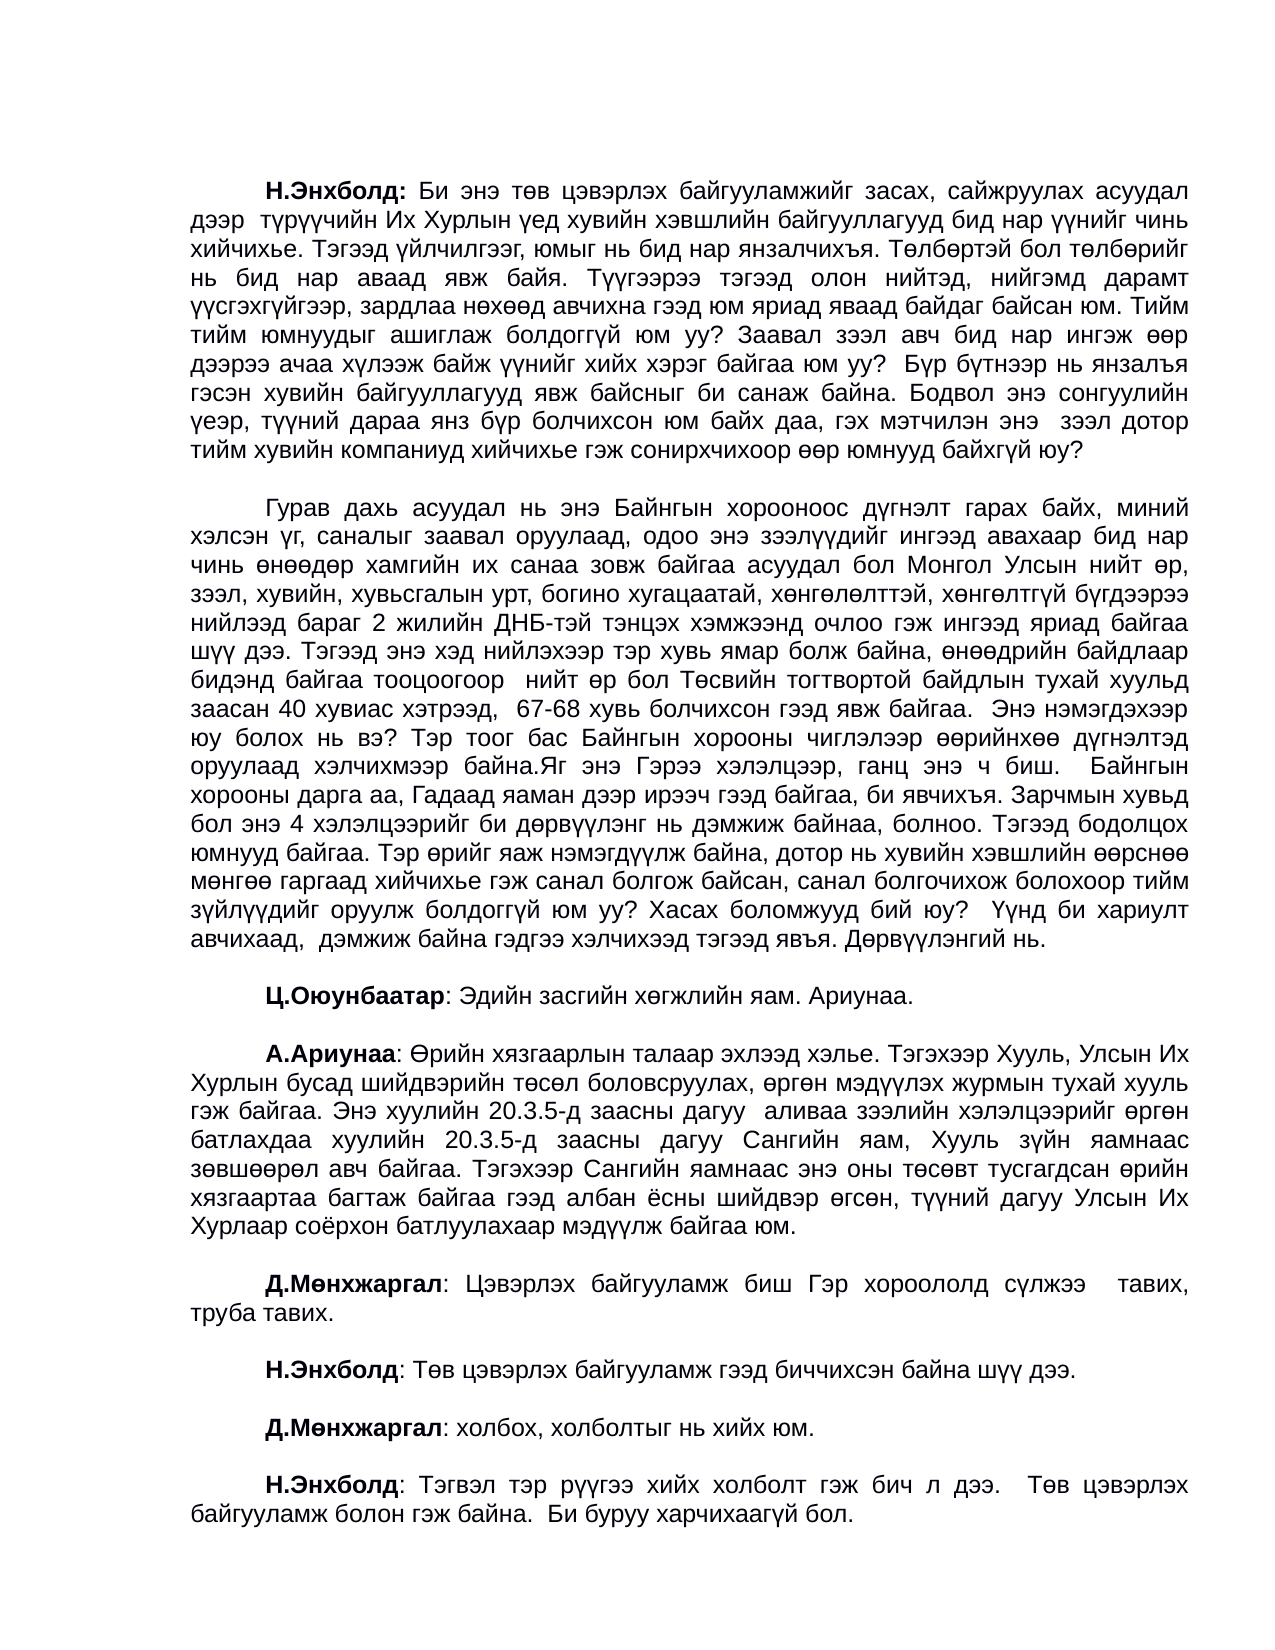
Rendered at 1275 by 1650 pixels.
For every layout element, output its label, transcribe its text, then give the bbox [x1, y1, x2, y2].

text Н.Энхболд: Тэгвэл тэр рүүгээ хийх холболт гэж бич л дээ. Төв цэвэрлэх байгууламж болон гэж байна. Би буруу харчихаагүй бол. [190, 1470, 1190, 1528]
text Н.Энхболд: Төв цэвэрлэх байгууламж гээд биччихсэн байна шүү дээ. [190, 1355, 1190, 1384]
text Д.Мөнхжаргал: холбох, холболтыг нь хийх юм. [190, 1413, 1190, 1441]
text Д.Мөнхжаргал: Цэвэрлэх байгууламж биш Гэр хороололд сүлжээ тавих, труба тавих. [190, 1269, 1190, 1326]
text Н.Энхболд: Би энэ төв цэвэрлэх байгууламжийг засах, сайжруулах асуудал дээр түрүүчийн Их Хурлын үед хувийн хэвшлийн байгууллагууд бид нар үүнийг чинь хийчихье. Тэгээд үйлчилгээг, юмыг нь бид нар янзалчихъя. Төлбөртэй бол төлбөрийг нь бид нар аваад явж байя. Түүгээрээ тэгээд олон нийтэд, нийгэмд дарамт үүсгэхгүйгээр, зардлаа нөхөөд авчихна гээд юм яриад яваад байдаг байсан юм. Тийм тийм юмнуудыг ашиглаж болдоггүй юм уу? Заавал зээл авч бид нар ингэж өөр дээрээ ачаа хүлээж байж үүнийг хийх хэрэг байгаа юм уу? Бүр бүтнээр нь янзалъя гэсэн хувийн байгууллагууд явж байсныг би санаж байна. Бодвол энэ сонгуулийн үеэр, түүний дараа янз бүр болчихсон юм байх даа, гэх мэтчилэн энэ зээл дотор тийм хувийн компаниуд хийчихье гэж сонирхчихоор өөр юмнууд байхгүй юу? [190, 176, 1190, 464]
text А.Ариунаа: Өрийн хязгаарлын талаар эхлээд хэлье. Тэгэхээр Хууль, Улсын Их Хурлын бусад шийдвэрийн төсөл боловсруулах, өргөн мэдүүлэх журмын тухай хууль гэж байгаа. Энэ хуулийн 20.3.5-д заасны дагуу аливаа зээлийн хэлэлцээрийг өргөн батлахдаа хуулийн 20.3.5-д заасны дагуу Сангийн яам, Хууль зүйн яамнаас зөвшөөрөл авч байгаа. Тэгэхээр Сангийн яамнаас энэ оны төсөвт тусгагдсан өрийн хязгаартаа багтаж байгаа гээд албан ёсны шийдвэр өгсөн, түүний дагуу Улсын Их Хурлаар соёрхон батлуулахаар мэдүүлж байгаа юм. [190, 1039, 1190, 1240]
text Ц.Оюунбаатар: Эдийн засгийн хөгжлийн яам. Ариунаа. [190, 981, 1190, 1010]
text Гурав дахь асуудал нь энэ Байнгын хорооноос дүгнэлт гарах байх, миний хэлсэн үг, саналыг заавал оруулаад, одоо энэ зээлүүдийг ингээд авахаар бид нар чинь өнөөдөр хамгийн их санаа зовж байгаа асуудал бол Монгол Улсын нийт өр, зээл, хувийн, хувьсгалын урт, богино хугацаатай, хөнгөлөлттэй, хөнгөлтгүй бүгдээрээ нийлээд бараг 2 жилийн ДНБ-тэй тэнцэх хэмжээнд очлоо гэж ингээд яриад байгаа шүү дээ. Тэгээд энэ хэд нийлэхээр тэр хувь ямар болж байна, өнөөдрийн байдлаар бидэнд байгаа тооцоогоор нийт өр бол Төсвийн тогтвортой байдлын тухай хуульд заасан 40 хувиас хэтрээд, 67-68 хувь болчихсон гээд явж байгаа. Энэ нэмэгдэхээр юу болох нь вэ? Тэр тоог бас Байнгын хорооны чиглэлээр өөрийнхөө дүгнэлтэд оруулаад хэлчихмээр байна.Яг энэ Гэрээ хэлэлцээр, ганц энэ ч биш. Байнгын хорооны дарга аа, Гадаад яаман дээр ирээч гээд байгаа, би явчихъя. Зарчмын хувьд бол энэ 4 хэлэлцээрийг би дөрвүүлэнг нь дэмжиж байнаа, болноо. Тэгээд бодолцох юмнууд байгаа. Тэр өрийг яаж нэмэгдүүлж байна, дотор нь хувийн хэвшлийн өөрснөө мөнгөө гаргаад хийчихье гэж санал болгож байсан, санал болгочихож болохоор тийм зүйлүүдийг оруулж болдоггүй юм уу? Хасах боломжууд бий юу? Үүнд би хариулт авчихаад, дэмжиж байна гэдгээ хэлчихээд тэгээд явъя. Дөрвүүлэнгий нь. [190, 493, 1190, 953]
